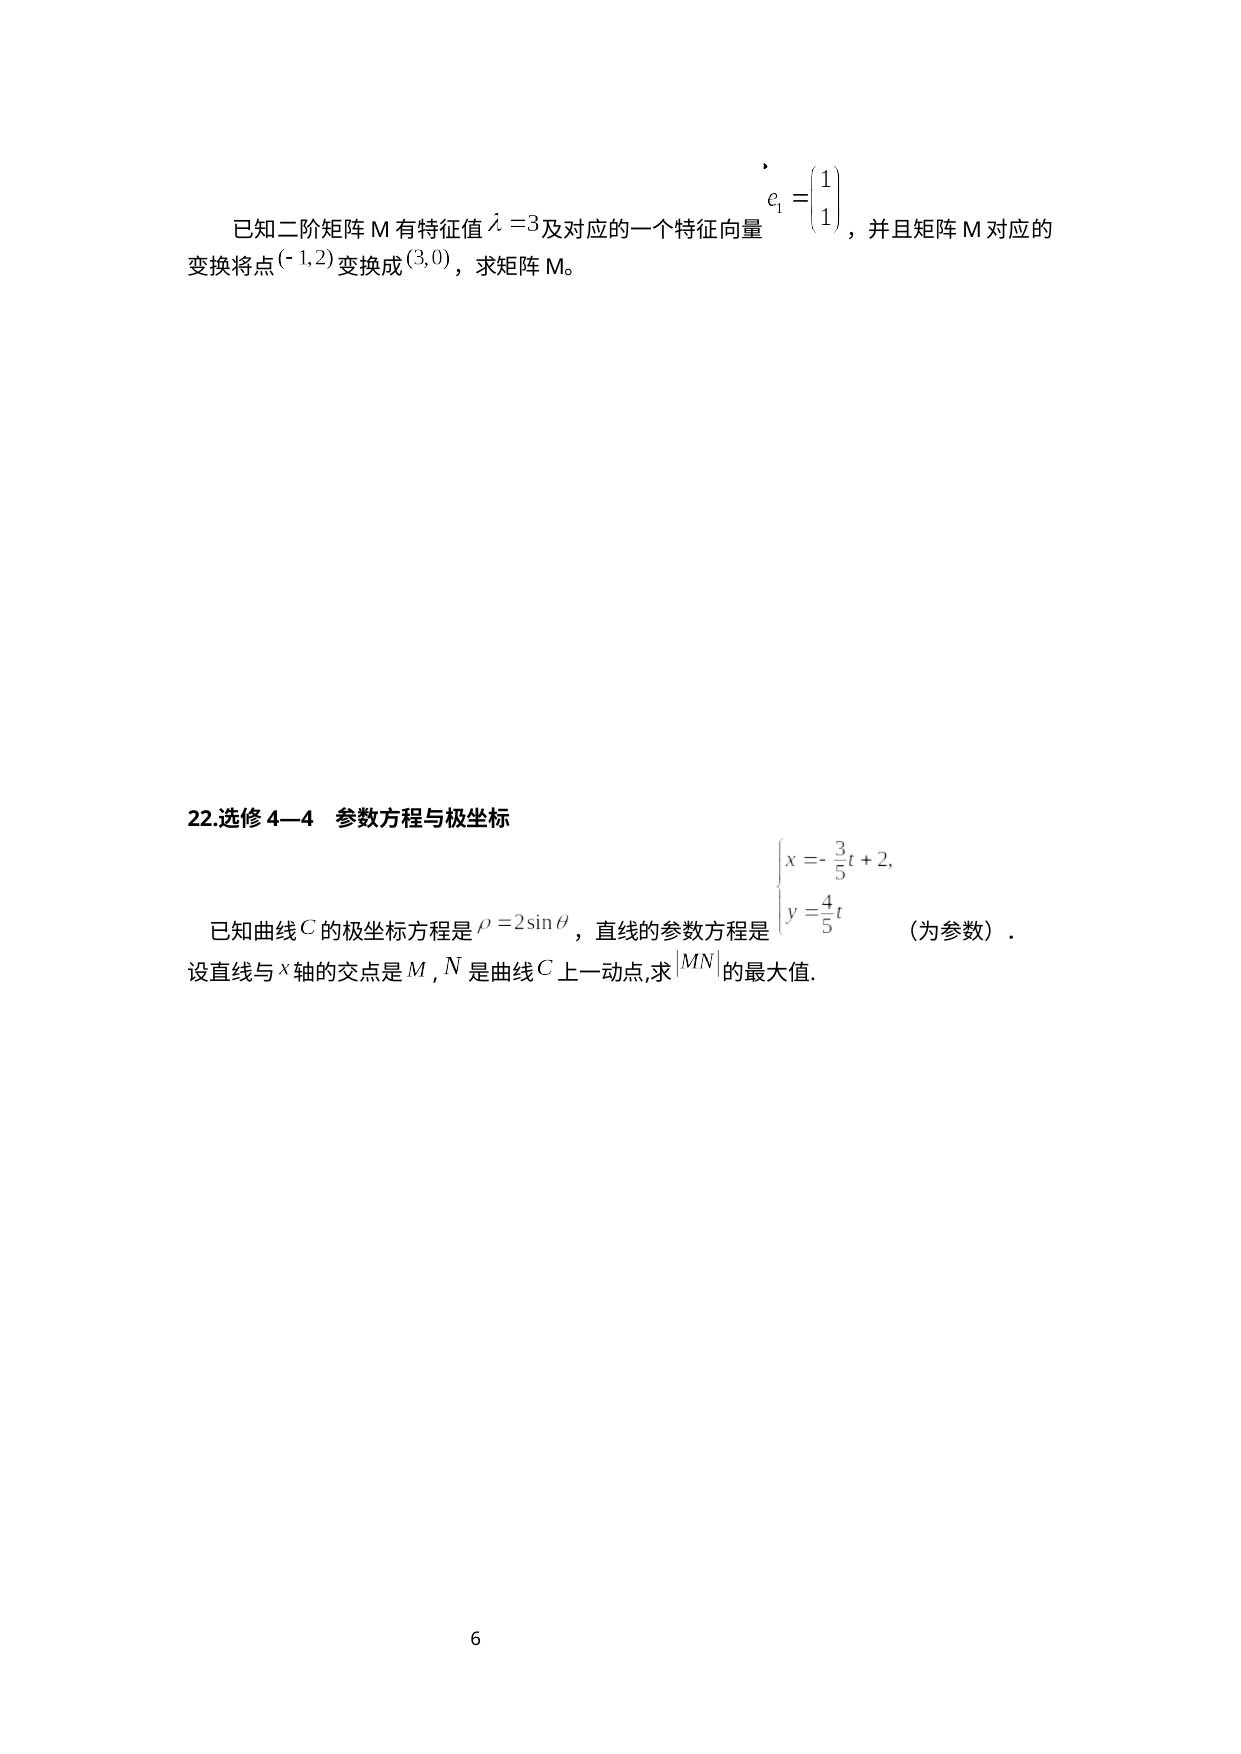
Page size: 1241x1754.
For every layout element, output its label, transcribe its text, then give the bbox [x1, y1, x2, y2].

text 已知二阶矩阵M有特征值及对应的一个特征向量，并且矩阵M对应的变换将点变换成，求矩阵M。 [187, 162, 1053, 281]
text 已知曲线的极坐标方程是，直线的参数方程是（为参数）． [187, 833, 1053, 946]
text 设直线与轴的交点是,是曲线上一动点,求的最大值. [187, 946, 1053, 1011]
text 22.选修4—4 参数方程与极坐标 [187, 801, 1053, 833]
